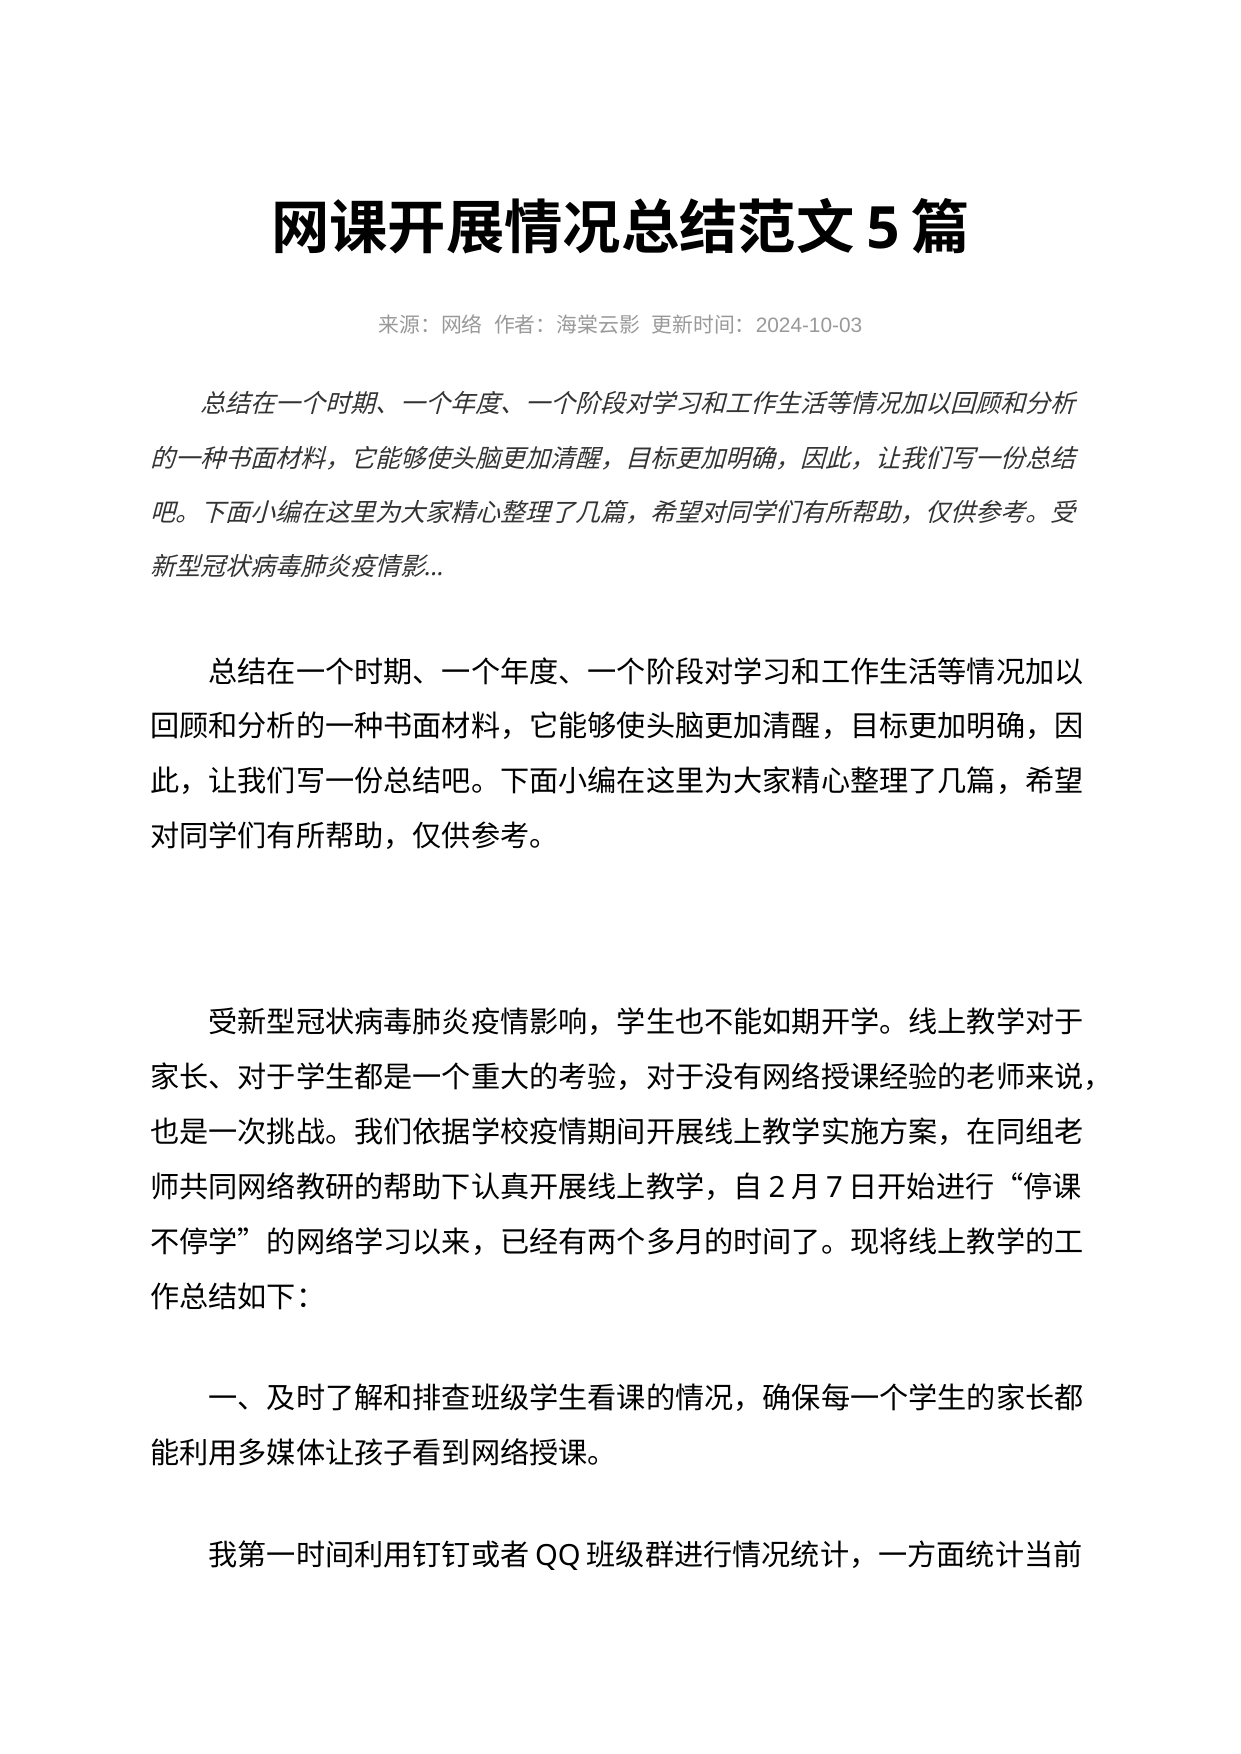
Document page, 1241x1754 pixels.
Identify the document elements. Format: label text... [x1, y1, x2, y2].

text 总结在一个时期、一个年度、一个阶段对学习和工作生活等情况加以回顾和分析的一种书面材料，它能够使头脑更加清醒，目标更加明确，因此，让我们写一份总结吧。下面小编在这里为大家精心整理了几篇，希望对同学们有所帮助，仅供参考。受新型冠状病毒肺炎疫情影... [150, 384, 1090, 583]
text 受新型冠状病毒肺炎疫情影响，学生也不能如期开学。线上教学对于家长、对于学生都是一个重大的考验，对于没有网络授课经验的老师来说，也是一次挑战。我们依据学校疫情期间开展线上教学实施方案，在同组老师共同网络教研的帮助下认真开展线上教学，自2月7日开始进行“停课不停学”的网络学习以来，已经有两个多月的时间了。现将线上教学的工作总结如下： [150, 999, 1090, 1316]
subtitle 网课开展情况总结范文5篇 [150, 181, 1090, 266]
text 一、及时了解和排查班级学生看课的情况，确保每一个学生的家长都能利用多媒体让孩子看到网络授课。 [150, 1375, 1090, 1472]
text 总结在一个时期、一个年度、一个阶段对学习和工作生活等情况加以回顾和分析的一种书面材料，它能够使头脑更加清醒，目标更加明确，因此，让我们写一份总结吧。下面小编在这里为大家精心整理了几篇，希望对同学们有所帮助，仅供参考。 [150, 648, 1090, 855]
text 来源：网络 作者：海棠云影 更新时间：2024-10-03 [150, 313, 1090, 337]
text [150, 1532, 1090, 1574]
